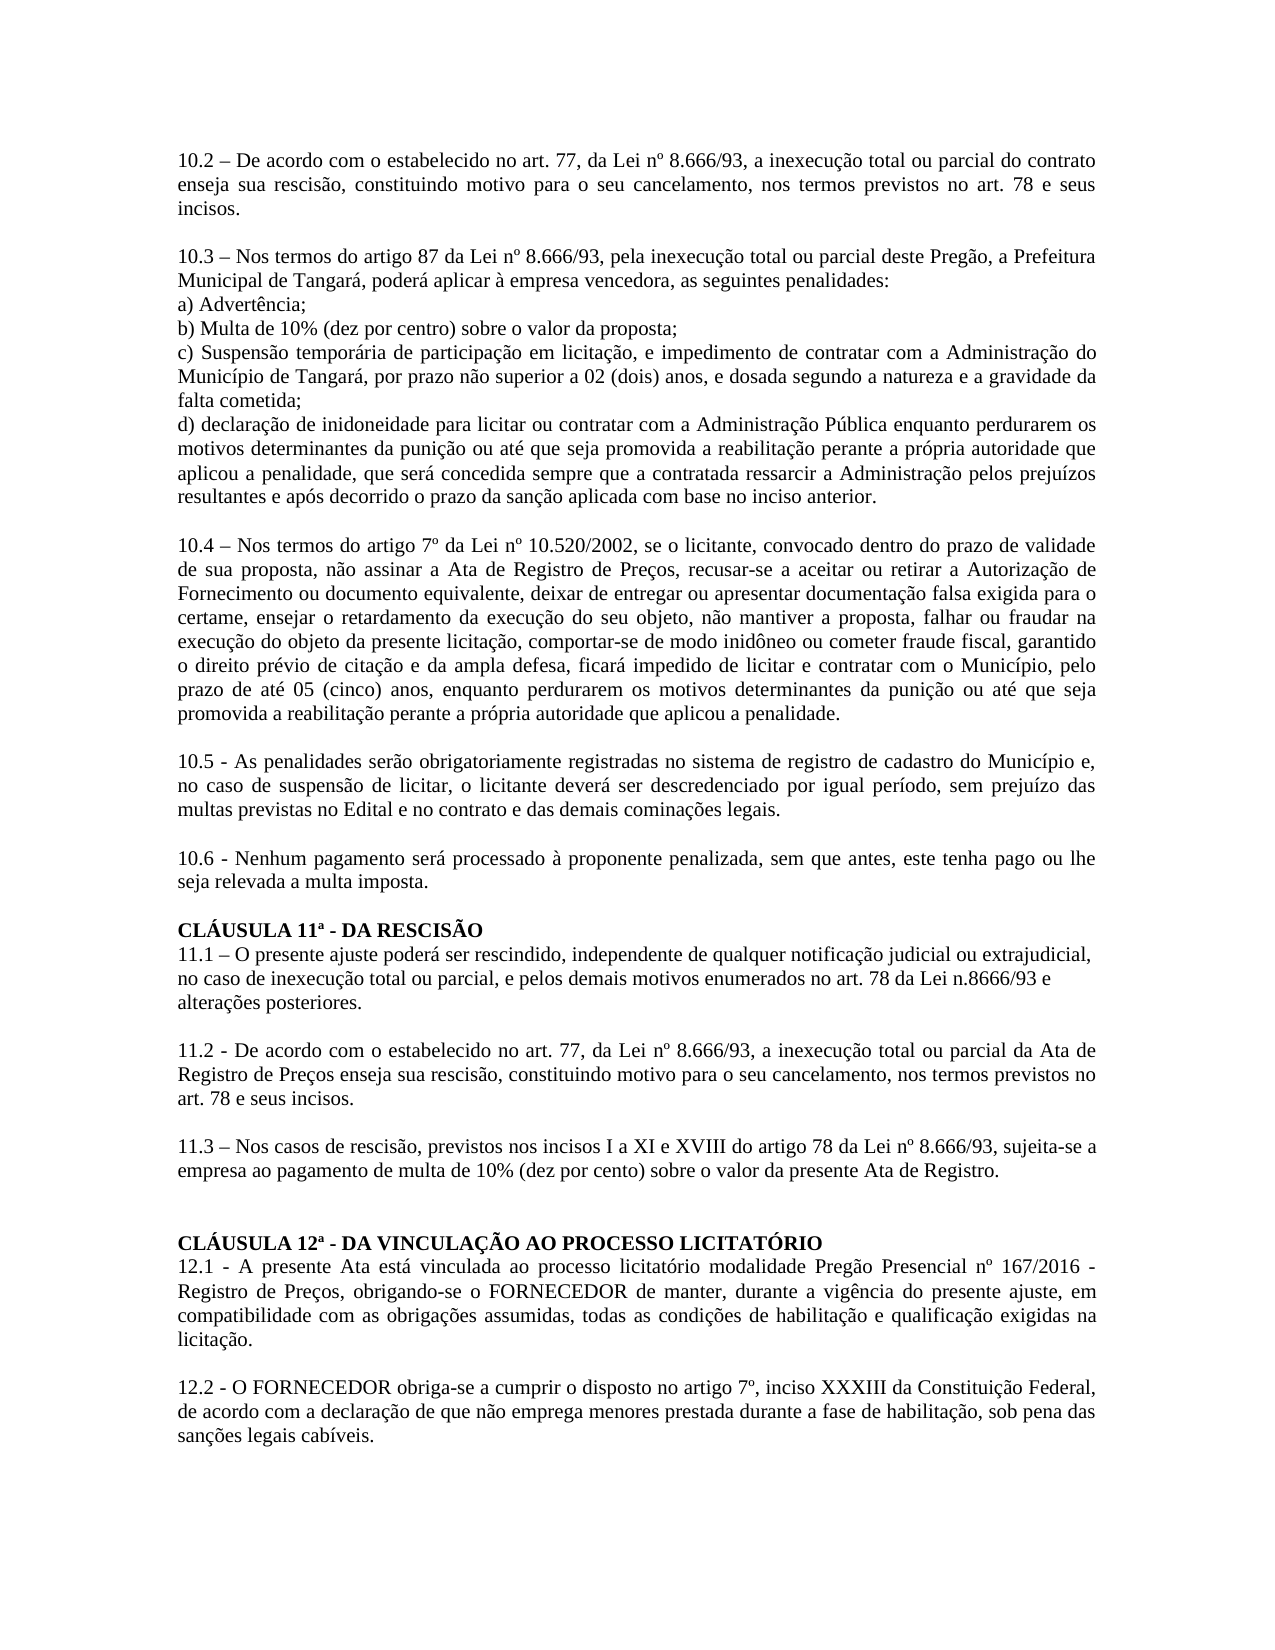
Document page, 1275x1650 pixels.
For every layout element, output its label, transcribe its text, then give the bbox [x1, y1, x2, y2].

text 10.6 - Nenhum pagamento será processado à proponente penalizada, sem que antes, este tenha pago ou lhe seja relevada a multa imposta. [177, 845, 1098, 893]
text 12.2 - O FORNECEDOR obriga-se a cumprir o disposto no artigo 7º, inciso XXXIII da Constituição Federal, de acordo com a declaração de que não emprega menores prestada durante a fase de habilitação, sob pena das sanções legais cabíveis. [177, 1375, 1098, 1447]
text 10.2 – De acordo com o estabelecido no art. 77, da Lei nº 8.666/93, a inexecução total ou parcial do contrato enseja sua rescisão, constituindo motivo para o seu cancelamento, nos termos previstos no art. 78 e seus incisos. [177, 148, 1098, 220]
text a) Advertência; [177, 292, 1098, 316]
text CLÁUSULA 11ª - DA RESCISÃO [177, 918, 1098, 942]
text b) Multa de 10% (dez por centro) sobre o valor da proposta; [177, 316, 1098, 340]
text 12.1 - A presente Ata está vinculada ao processo licitatório modalidade Pregão Presencial nº 167/2016 - Registro de Preços, obrigando-se o FORNECEDOR de manter, durante a vigência do presente ajuste, em compatibilidade com as obrigações assumidas, todas as condições de habilitação e qualificação exigidas na licitação. [177, 1254, 1098, 1351]
text 10.5 - As penalidades serão obrigatoriamente registradas no sistema de registro de cadastro do Município e, no caso de suspensão de licitar, o licitante deverá ser descredenciado por igual período, sem prejuízo das multas previstas no Edital e no contrato e das demais cominações legais. [177, 749, 1098, 821]
text 10.3 – Nos termos do artigo 87 da Lei nº 8.666/93, pela inexecução total ou parcial deste Pregão, a Prefeitura Municipal de Tangará, poderá aplicar à empresa vencedora, as seguintes penalidades: [177, 244, 1098, 292]
text 11.1 – O presente ajuste poderá ser rescindido, independente de qualquer notificação judicial ou extrajudicial, no caso de inexecução total ou parcial, e pelos demais motivos enumerados no art. 78 da Lei n.8666/93 e alterações posteriores. [177, 942, 1098, 1014]
text 11.3 – Nos casos de rescisão, previstos nos incisos I a XI e XVIII do artigo 78 da Lei nº 8.666/93, sujeita-se a empresa ao pagamento de multa de 10% (dez por cento) sobre o valor da presente Ata de Registro. [177, 1134, 1098, 1182]
text CLÁUSULA 12ª - DA VINCULAÇÃO AO PROCESSO LICITATÓRIO [177, 1230, 1098, 1254]
text d) declaração de inidoneidade para licitar ou contratar com a Administração Pública enquanto perdurarem os motivos determinantes da punição ou até que seja promovida a reabilitação perante a própria autoridade que aplicou a penalidade, que será concedida sempre que a contratada ressarcir a Administração pelos prejuízos resultantes e após decorrido o prazo da sanção aplicada com base no inciso anterior. [177, 412, 1098, 508]
text 11.2 - De acordo com o estabelecido no art. 77, da Lei nº 8.666/93, a inexecução total ou parcial da Ata de Registro de Preços enseja sua rescisão, constituindo motivo para o seu cancelamento, nos termos previstos no art. 78 e seus incisos. [177, 1038, 1098, 1110]
text c) Suspensão temporária de participação em licitação, e impedimento de contratar com a Administração do Município de Tangará, por prazo não superior a 02 (dois) anos, e dosada segundo a natureza e a gravidade da falta cometida; [177, 340, 1098, 412]
text 10.4 – Nos termos do artigo 7º da Lei nº 10.520/2002, se o licitante, convocado dentro do prazo de validade de sua proposta, não assinar a Ata de Registro de Preços, recusar-se a aceitar ou retirar a Autorização de Fornecimento ou documento equivalente, deixar de entregar ou apresentar documentação falsa exigida para o certame, ensejar o retardamento da execução do seu objeto, não mantiver a proposta, falhar ou fraudar na execução do objeto da presente licitação, comportar-se de modo inidôneo ou cometer fraude fiscal, garantido o direito prévio de citação e da ampla defesa, ficará impedido de licitar e contratar com o Município, pelo prazo de até 05 (cinco) anos, enquanto perdurarem os motivos determinantes da punição ou até que seja promovida a reabilitação perante a própria autoridade que aplicou a penalidade. [177, 533, 1098, 725]
